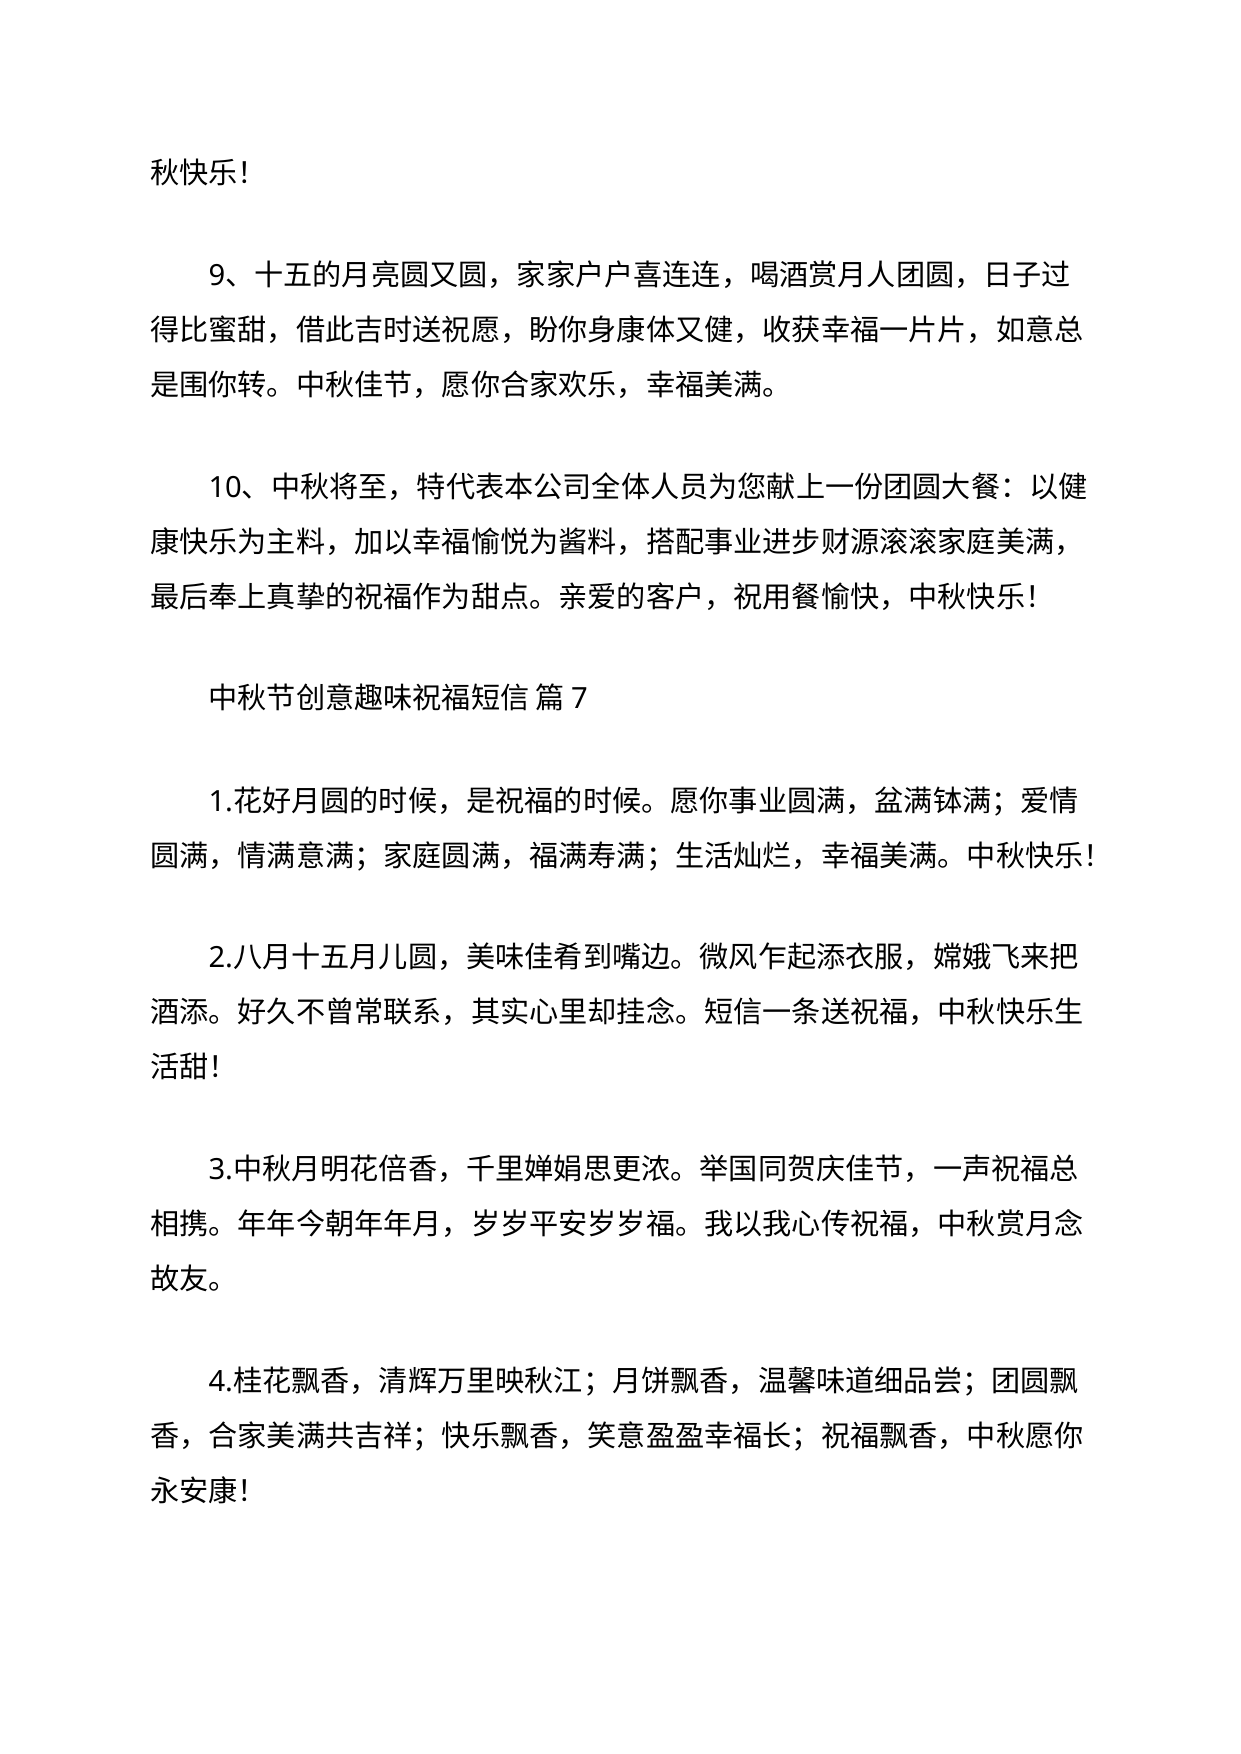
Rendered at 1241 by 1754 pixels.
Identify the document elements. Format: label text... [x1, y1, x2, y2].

text 9、十五的月亮圆又圆，家家户户喜连连，喝酒赏月人团圆，日子过得比蜜甜，借此吉时送祝愿，盼你身康体又健，收获幸福一片片，如意总是围你转。中秋佳节，愿你合家欢乐，幸福美满。 [150, 252, 1090, 404]
text 中秋节创意趣味祝福短信 篇7 [150, 675, 1090, 717]
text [150, 150, 1090, 192]
text 10、中秋将至，特代表本公司全体人员为您献上一份团圆大餐：以健康快乐为主料，加以幸福愉悦为酱料，搭配事业进步财源滚滚家庭美满，最后奉上真挚的祝福作为甜点。亲爱的客户，祝用餐愉快，中秋快乐！ [150, 463, 1090, 616]
text 1.花好月圆的时候，是祝福的时候。愿你事业圆满，盆满钵满；爱情圆满，情满意满；家庭圆满，福满寿满；生活灿烂，幸福美满。中秋快乐！ [150, 777, 1090, 874]
text 3.中秋月明花倍香，千里婵娟思更浓。举国同贺庆佳节，一声祝福总相携。年年今朝年年月，岁岁平安岁岁福。我以我心传祝福，中秋赏月念故友。 [150, 1146, 1090, 1298]
text 4.桂花飘香，清辉万里映秋江；月饼飘香，温馨味道细品尝；团圆飘香，合家美满共吉祥；快乐飘香，笑意盈盈幸福长；祝福飘香，中秋愿你永安康！ [150, 1357, 1090, 1509]
text 2.八月十五月儿圆，美味佳肴到嘴边。微风乍起添衣服，嫦娥飞来把酒添。好久不曾常联系，其实心里却挂念。短信一条送祝福，中秋快乐生活甜！ [150, 934, 1090, 1086]
